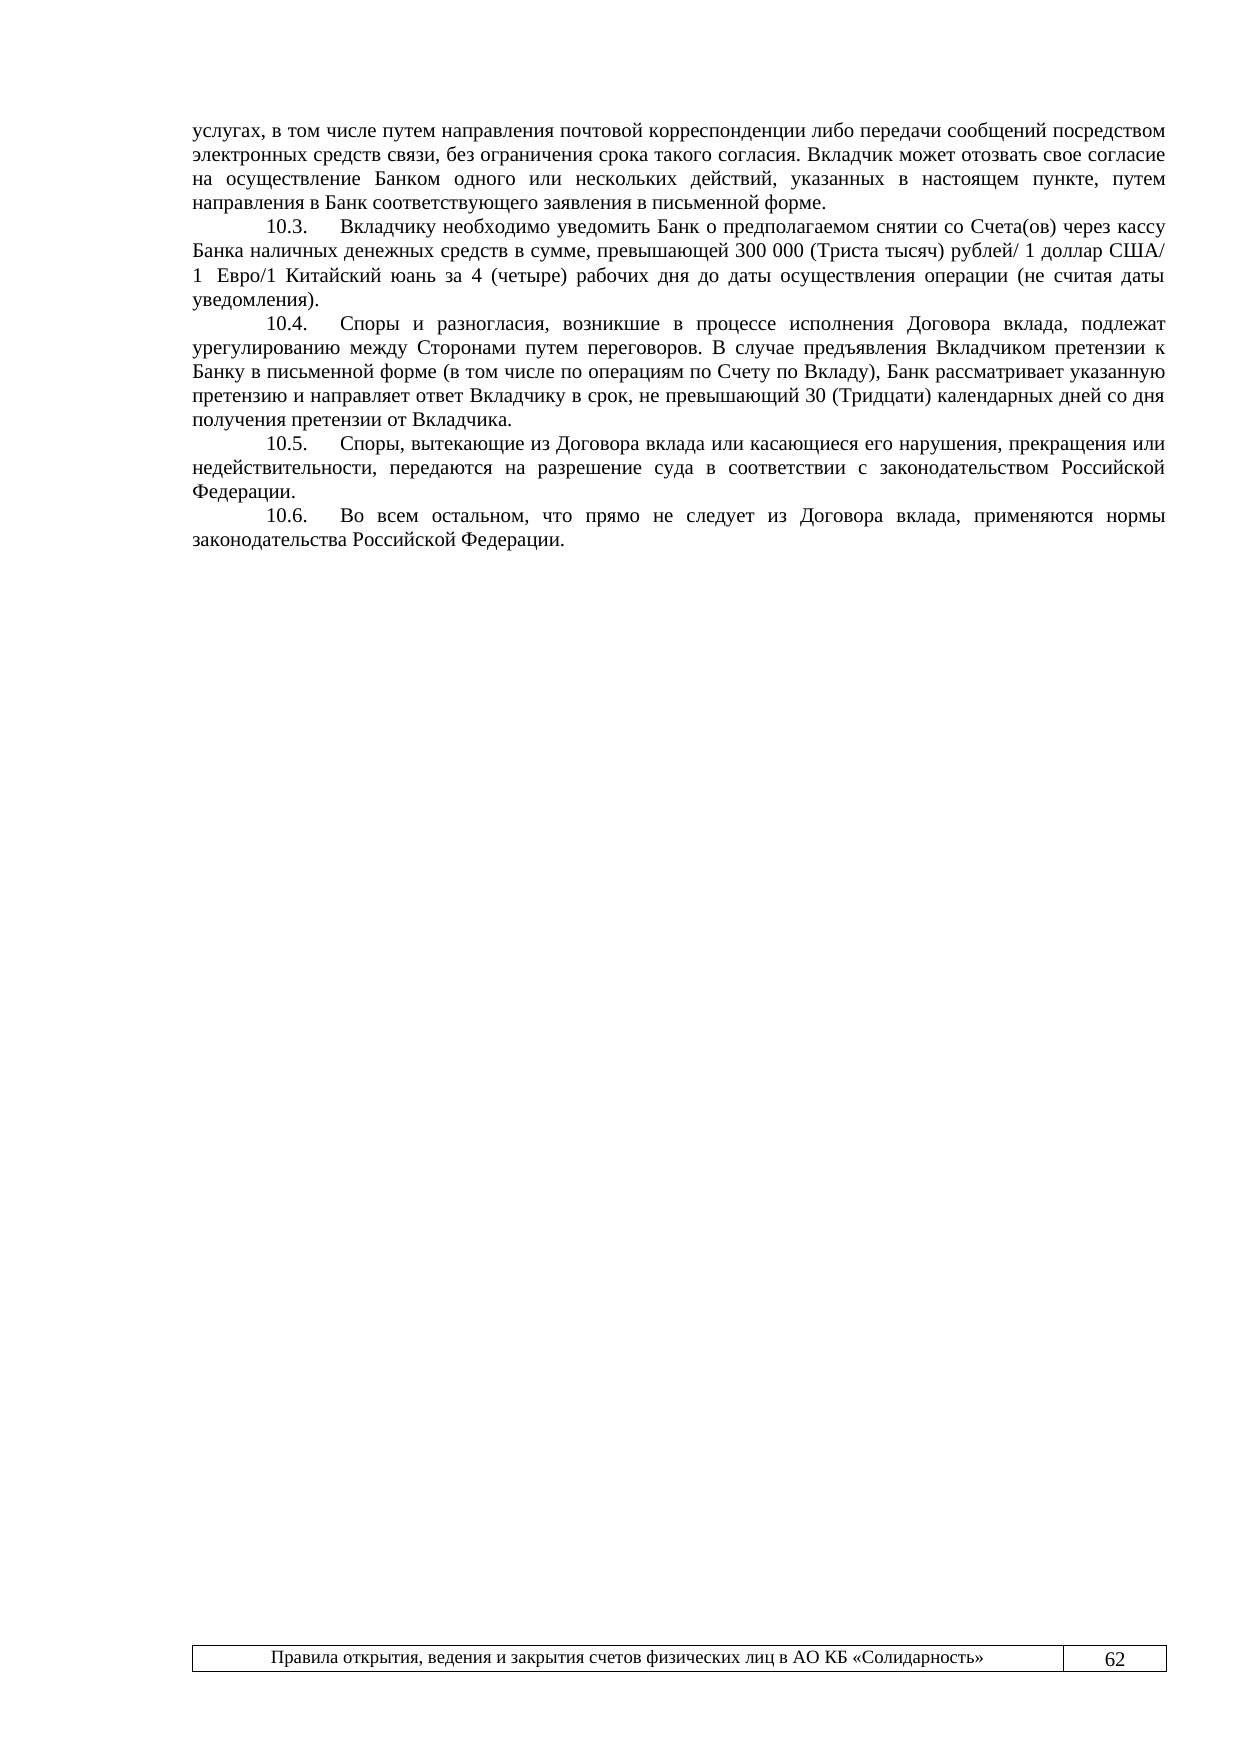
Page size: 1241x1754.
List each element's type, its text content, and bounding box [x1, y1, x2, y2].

list Во всем остальном, что прямо не следует из Договора вклада, применяются нормы законодательства Российской Федерации. [192, 503, 1167, 551]
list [192, 118, 1167, 214]
list Вкладчику необходимо уведомить Банк о предполагаемом снятии со Счета(ов) через кассу Банка наличных денежных средств в сумме, превышающей 300 000 (Триста тысяч) рублей/ 1 доллар США/ 1 Евро/1 Китайский юань за 4 (четыре) рабочих дня до даты осуществления операции (не считая даты уведомления). [192, 214, 1167, 311]
list Споры и разногласия, возникшие в процессе исполнения Договора вклада, подлежат урегулированию между Сторонами путем переговоров. В случае предъявления Вкладчиком претензии к Банку в письменной форме (в том числе по операциям по Счету по Вкладу), Банк рассматривает указанную претензию и направляет ответ Вкладчику в срок, не превышающий 30 (Тридцати) календарных дней со дня получения претензии от Вкладчика. [192, 311, 1167, 431]
list Споры, вытекающие из Договора вклада или касающиеся его нарушения, прекращения или недействительности, передаются на разрешение суда в соответствии с законодательством Российской Федерации. [192, 431, 1167, 503]
